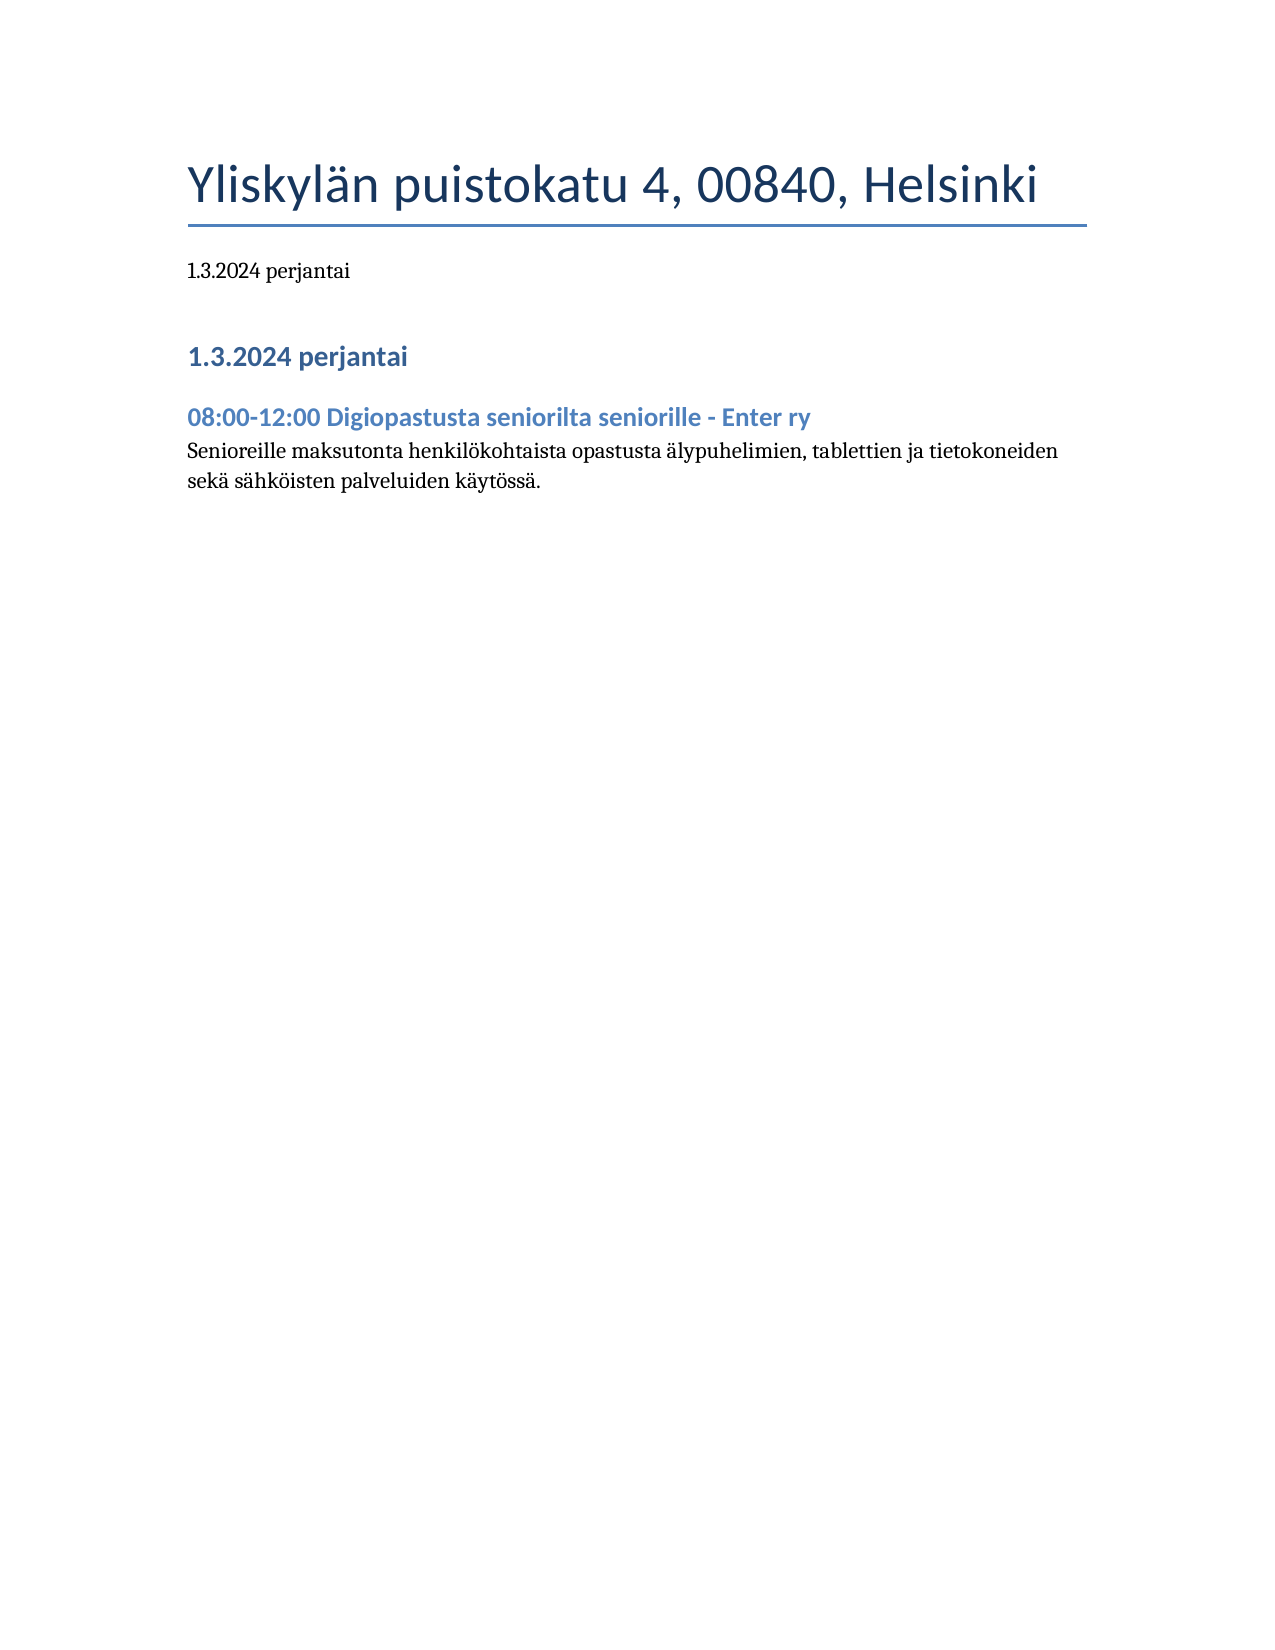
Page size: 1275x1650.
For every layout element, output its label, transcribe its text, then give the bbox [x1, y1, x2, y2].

subtitle 1.3.2024 perjantai [187, 338, 1087, 374]
subtitle 08:00-12:00 Digiopastusta seniorilta seniorille - Enter ry [187, 400, 1087, 433]
text 1.3.2024 perjantai [187, 258, 1087, 284]
title Yliskylän puistokatu 4, 00840, Helsinki [187, 150, 1087, 227]
text Senioreille maksutonta henkilökohtaista opastusta älypuhelimien, tablettien ja tietokoneiden sekä sähköisten palveluiden käytössä. [187, 438, 1087, 494]
